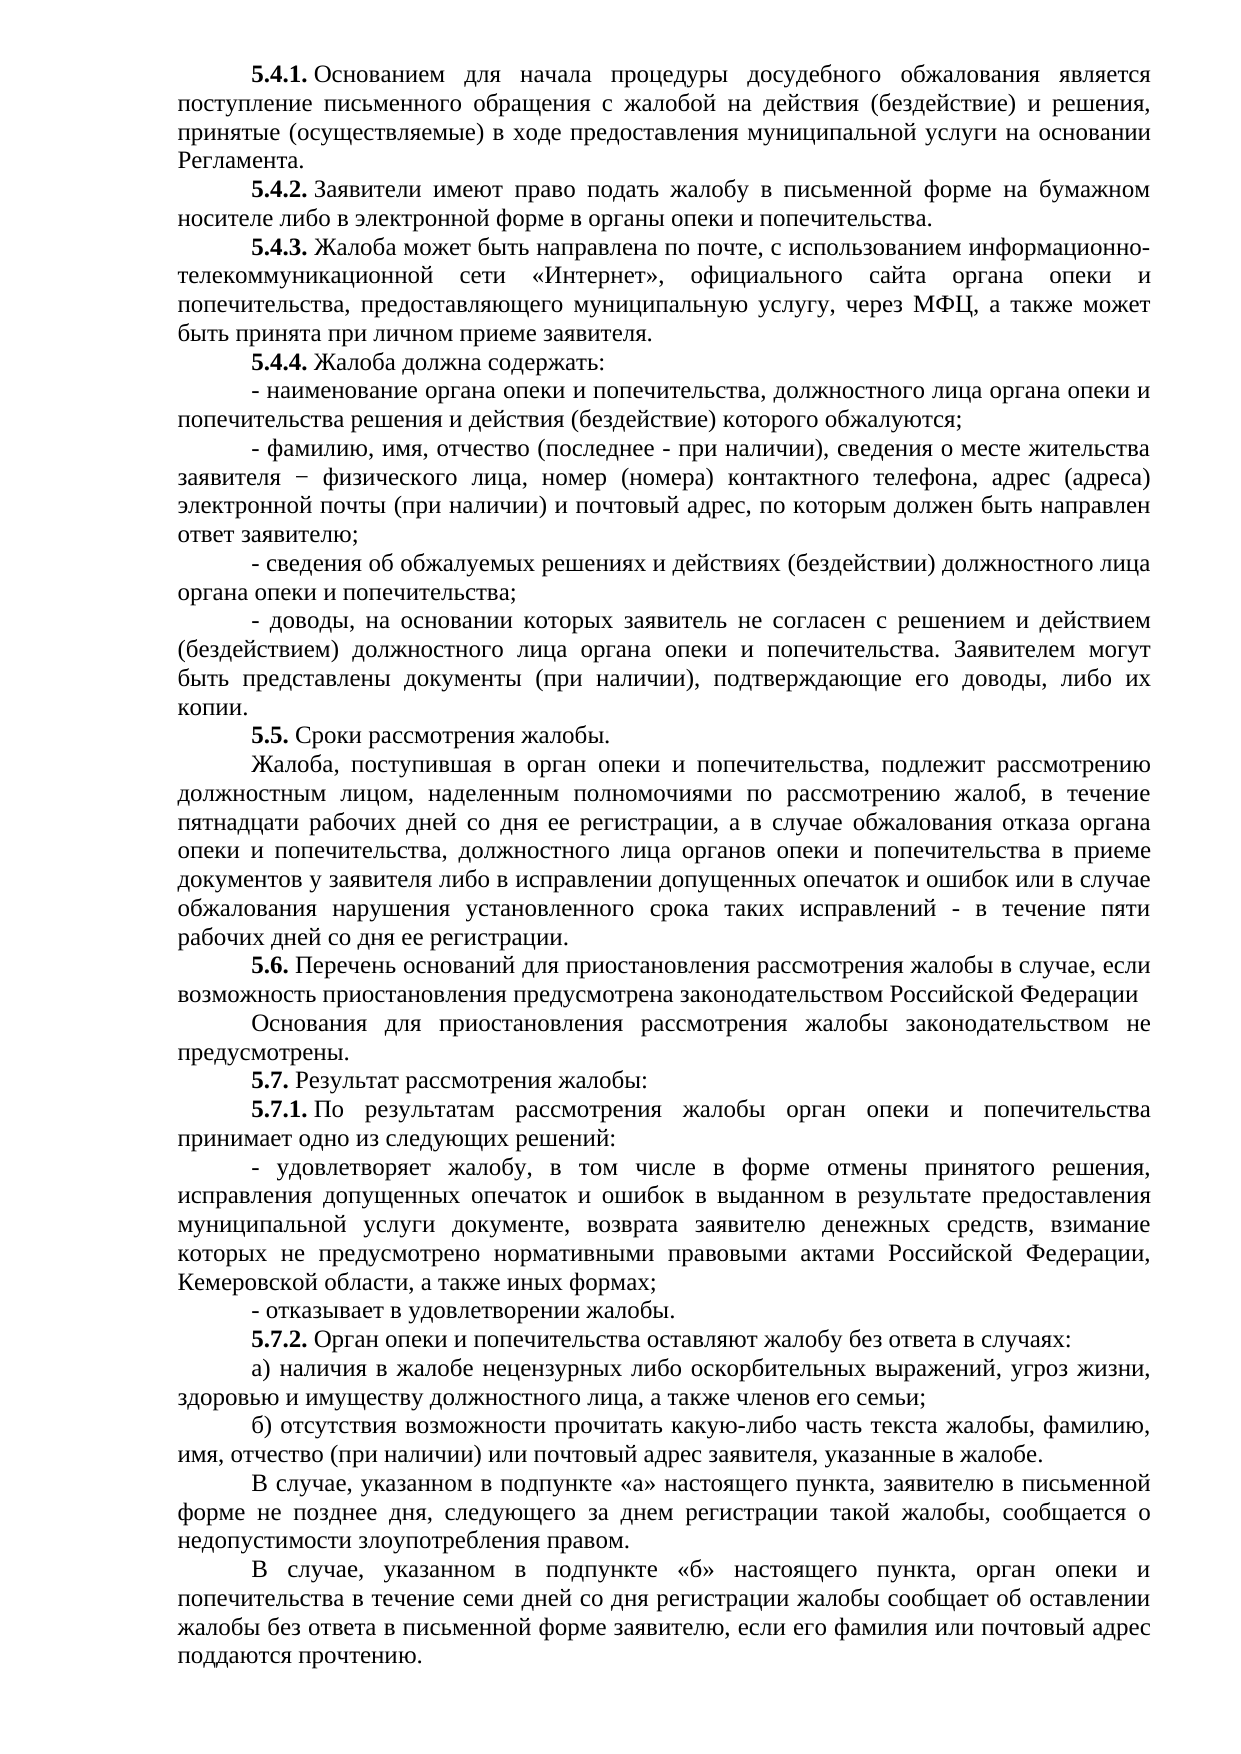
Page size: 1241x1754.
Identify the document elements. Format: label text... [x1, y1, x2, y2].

text В случае, указанном в подпункте «б» настоящего пункта, орган опеки и попечительства в течение семи дней со дня регистрации жалобы сообщает об оставлении жалобы без ответа в письменной форме заявителю, если его фамилия или почтовый адрес поддаются прочтению. [177, 1554, 1152, 1669]
text 5.4.1. Основанием для начала процедуры досудебного обжалования является поступление письменного обращения с жалобой на действия (бездействие) и решения, принятые (осуществляемые) в ходе предоставления муниципальной услуги на основании Регламента. [177, 59, 1152, 174]
text - удовлетворяет жалобу, в том числе в форме отмены принятого решения, исправления допущенных опечаток и ошибок в выданном в результате предоставления муниципальной услуги документе, возврата заявителю денежных средств, взимание которых не предусмотрено нормативными правовыми актами Российской Федерации, Кемеровской области, а также иных формах; [177, 1152, 1152, 1295]
text Основания для приостановления рассмотрения жалобы законодательством не предусмотрены. [177, 1008, 1152, 1065]
text - наименование органа опеки и попечительства, должностного лица органа опеки и попечительства решения и действия (бездействие) которого обжалуются; [177, 375, 1152, 433]
text В случае, указанном в подпункте «а» настоящего пункта, заявителю в письменной форме не позднее дня, следующего за днем регистрации такой жалобы, сообщается о недопустимости злоупотребления правом. [177, 1468, 1152, 1554]
text 5.6. Перечень оснований для приостановления рассмотрения жалобы в случае, если возможность приостановления предусмотрена законодательством Российской Федерации [177, 950, 1152, 1008]
text Жалоба, поступившая в орган опеки и попечительства, подлежит рассмотрению должностным лицом, наделенным полномочиями по рассмотрению жалоб, в течение пятнадцати рабочих дней со дня ее регистрации, а в случае обжалования отказа органа опеки и попечительства, должностного лица органов опеки и попечительства в приеме документов у заявителя либо в исправлении допущенных опечаток и ошибок или в случае обжалования нарушения установленного срока таких исправлений - в течение пяти рабочих дней со дня ее регистрации. [177, 749, 1152, 950]
text 5.7. Результат рассмотрения жалобы: [177, 1065, 1152, 1094]
text - фамилию, имя, отчество (последнее - при наличии), сведения о месте жительства заявителя − физического лица, номер (номера) контактного телефона, адрес (адреса) электронной почты (при наличии) и почтовый адрес, по которым должен быть направлен ответ заявителю; [177, 433, 1152, 548]
text 5.7.2. Орган опеки и попечительства оставляют жалобу без ответа в случаях: [177, 1324, 1152, 1353]
text - доводы, на основании которых заявитель не согласен с решением и действием (бездействием) должностного лица органа опеки и попечительства. Заявителем могут быть представлены документы (при наличии), подтверждающие его доводы, либо их копии. [177, 605, 1152, 720]
text б) отсутствия возможности прочитать какую-либо часть текста жалобы, фамилию, имя, отчество (при наличии) или почтовый адрес заявителя, указанные в жалобе. [177, 1410, 1152, 1468]
text а) наличия в жалобе нецензурных либо оскорбительных выражений, угроз жизни, здоровью и имуществу должностного лица, а также членов его семьи; [177, 1353, 1152, 1410]
text - отказывает в удовлетворении жалобы. [177, 1295, 1152, 1324]
text 5.4.3. Жалоба может быть направлена по почте, с использованием информационно-телекоммуникационной сети «Интернет», официального сайта органа опеки и попечительства, предоставляющего муниципальную услугу, через МФЦ, а также может быть принята при личном приеме заявителя. [177, 232, 1152, 347]
text - сведения об обжалуемых решениях и действиях (бездействии) должностного лица органа опеки и попечительства; [177, 548, 1152, 605]
text 5.5. Сроки рассмотрения жалобы. [177, 720, 1152, 749]
text 5.4.4. Жалоба должна содержать: [177, 347, 1152, 375]
text 5.4.2. Заявители имеют право подать жалобу в письменной форме на бумажном носителе либо в электронной форме в органы опеки и попечительства. [177, 174, 1152, 232]
text 5.7.1. По результатам рассмотрения жалобы орган опеки и попечительства принимает одно из следующих решений: [177, 1094, 1152, 1152]
